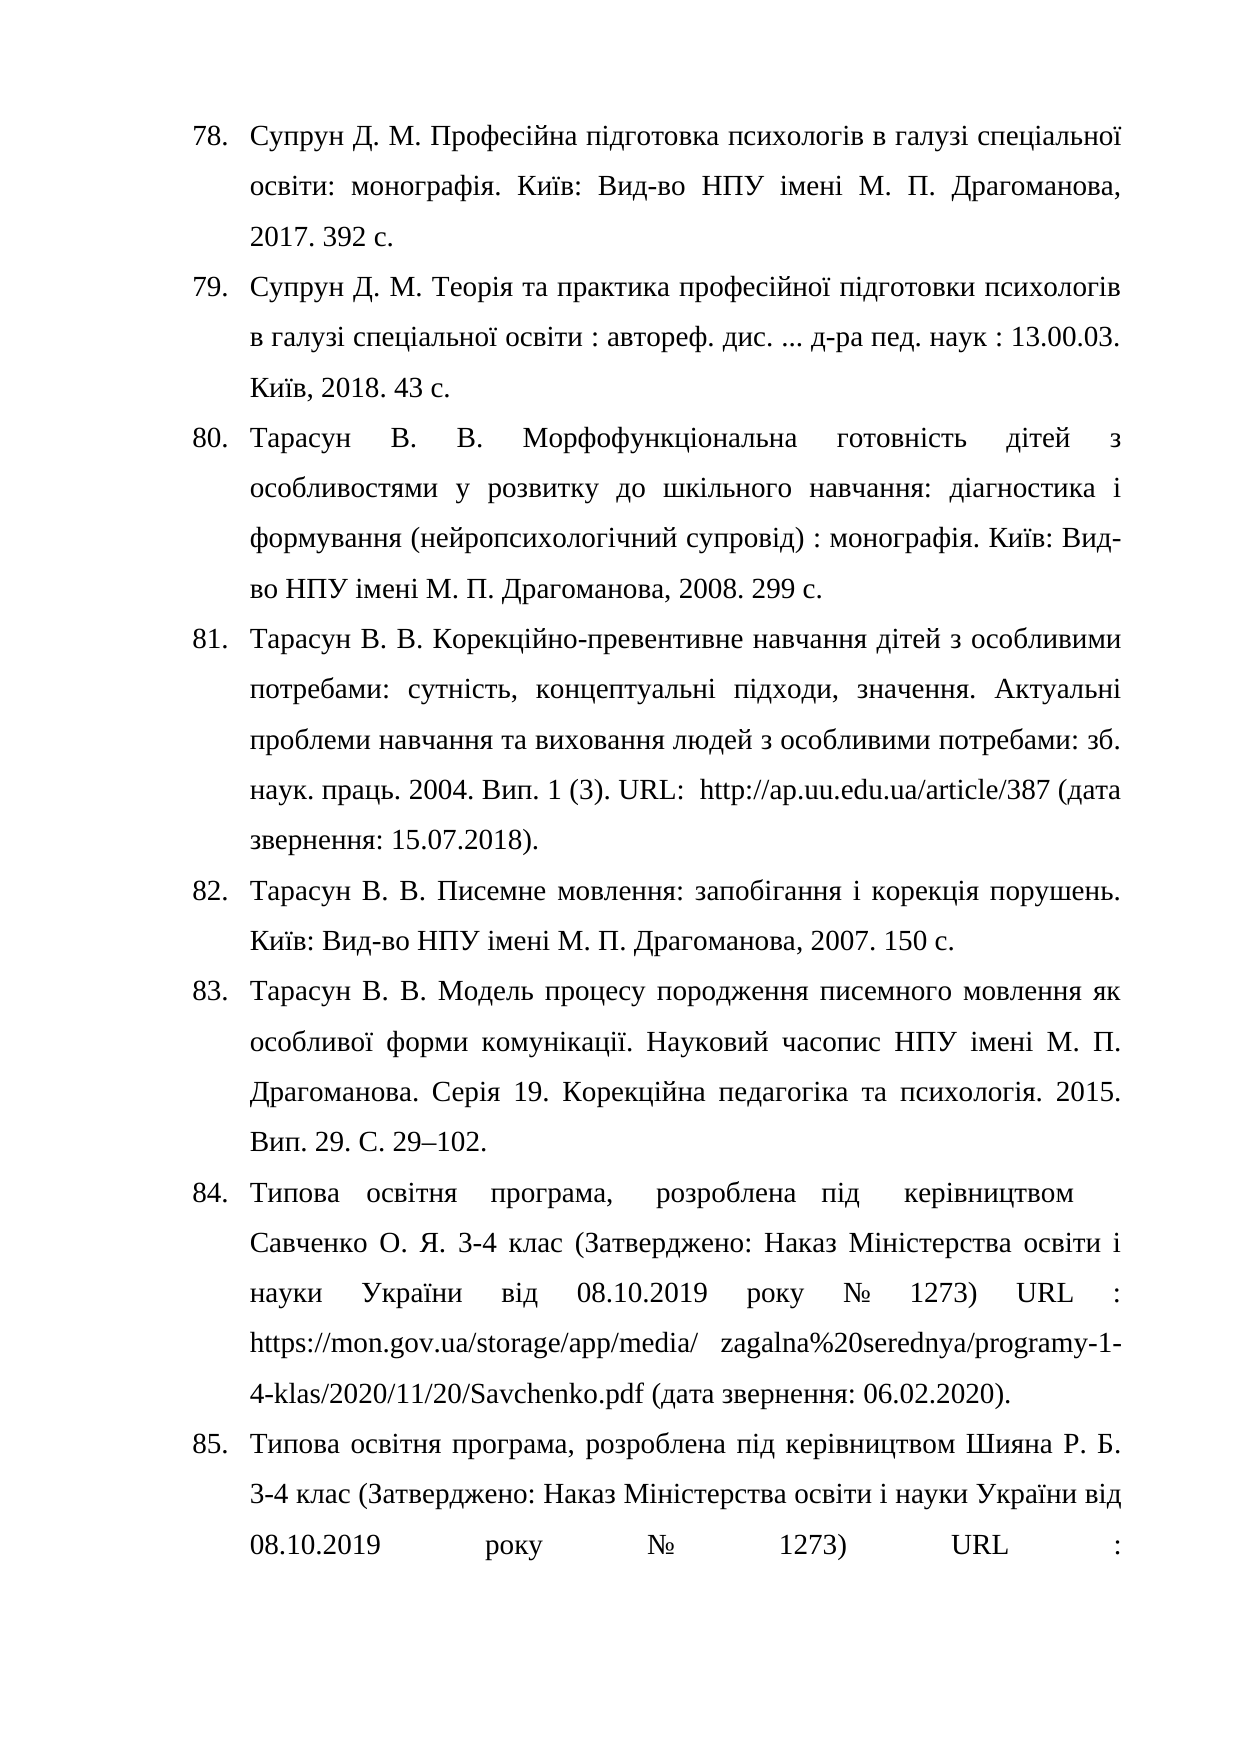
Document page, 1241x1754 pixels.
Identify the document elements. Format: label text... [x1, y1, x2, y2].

list Тарасун В. В. Писемне мовлення: запобігання і корекція порушень. Київ: Вид-во НПУ імені М. П. Драгоманова, 2007. 150 с. [192, 873, 1122, 957]
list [192, 1426, 1122, 1560]
list Тарасун В. В. Морфофункціональна готовність дітей з особливостями у розвитку до шкільного навчання: діагностика і формування (нейропсихологічний супровід) : монографія. Київ: Вид-во НПУ імені М. П. Драгоманова, 2008. 299 с. [192, 420, 1122, 604]
list Супрун Д. М. Теорія та практика професійної підготовки психологів в галузі спеціальної освіти : автореф. дис. ... д-ра пед. наук : 13.00.03. Київ, 2018. 43 с. [192, 269, 1122, 403]
list Супрун Д. М. Професійна підготовка психологів в галузі спеціальної освіти: монографія. Київ: Вид-во НПУ імені М. П. Драгоманова, 2017. 392 с. [192, 118, 1122, 252]
list Тарасун В. В. Корекційно-превентивне навчання дітей з особливими потребами: сутність, концептуальні підходи, значення. Актуальні проблеми навчання та виховання людей з особливими потребами: зб. наук. праць. 2004. Вип. 1 (3). URL: http://ap.uu.edu.ua/article/387 (дата звернення: 15.07.2018). [192, 621, 1122, 856]
list Типова освітня програма, розроблена під керівництвом Савченко О. Я. 3-4 клас (Затверджено: Наказ Міністерства освіти і науки України від 08.10.2019 року № 1273) URL : https://mon.gov.ua/storage/app/media/ zagalna%20serednya/programy-1-4-klas/2020/11/20/Savchenko.pdf (дата звернення: 06.02.2020). [192, 1175, 1122, 1409]
list Тарасун В. В. Модель процесу породження писемного мовлення як особливої форми комунікації. Науковий часопис НПУ імені М. П. Драгоманова. Серія 19. Корекційна педагогіка та психологія. 2015. Вип. 29. С. 29‒102. [192, 973, 1122, 1158]
